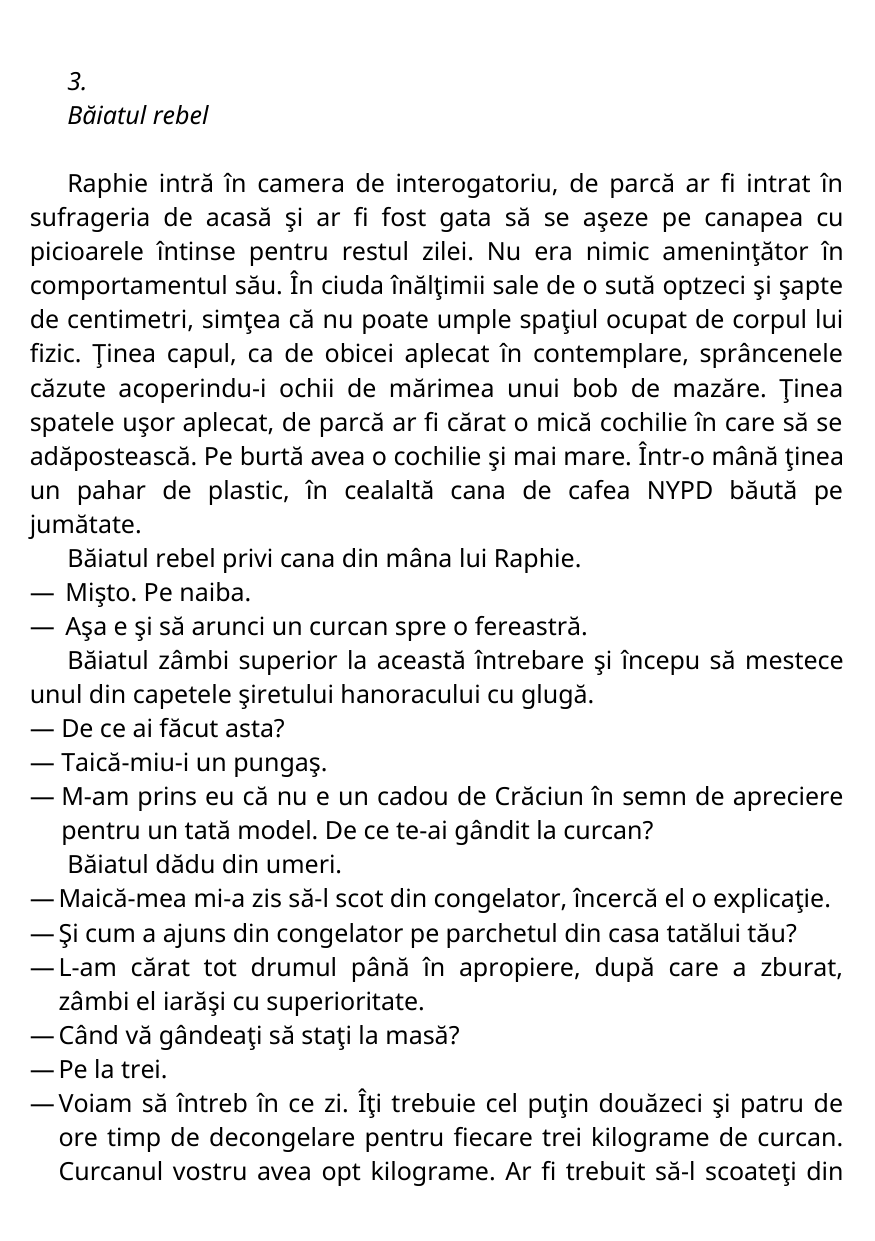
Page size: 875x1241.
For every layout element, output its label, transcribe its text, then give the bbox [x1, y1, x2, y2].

table_cell — [29, 1086, 57, 1188]
table_header Maică-mea mi-a zis să-l scot din congelator, încercă el o explicaţie. [57, 881, 846, 915]
text Raphie intră în camera de interogatoriu, de parcă ar fi intrat în sufrageria de acasă şi ar fi fost gata să se aşeze pe canapea cu picioarele întinse pentru restul zilei. Nu era nimic ameninţător în comportamentul său. În ciuda înălţimii sale de o sută optzeci şi şapte de centimetri, simţea că nu poate umple spaţiul ocupat de corpul lui fizic. Ţinea capul, ca de obicei aplecat în contemplare, sprâncenele căzute acoperindu-i ochii de mărimea unui bob de mazăre. Ţinea spatele uşor aplecat, de parcă ar fi cărat o mică cochilie în care să se adăpostească. Pe burtă avea o cochilie şi mai mare. Într-o mână ţinea un pahar de plastic, în cealaltă cana de cafea NYPD băută pe jumătate. [29, 166, 844, 541]
table_header De ce ai făcut asta? [60, 711, 846, 745]
table_header Mişto. Pe naiba. [64, 575, 624, 609]
table_header — [29, 711, 60, 745]
table_cell — [29, 915, 57, 949]
table_cell — [29, 949, 57, 1017]
table_cell L-am cărat tot drumul până în apropiere, după care a zburat, zâmbi el iarăşi cu superioritate. [57, 949, 846, 1017]
table_cell Şi cum a ajuns din congelator pe parchetul din casa tatălui tău? [57, 915, 846, 949]
table_header — [29, 575, 64, 609]
table_cell — [29, 779, 60, 847]
text Băiatul zâmbi superior la această întrebare şi începu să mestece unul din capetele şiretului hanoracului cu glugă. [29, 643, 844, 711]
text Băiatul rebel [29, 98, 844, 132]
text Băiatul dădu din umeri. [29, 847, 844, 881]
table_cell Pe la trei. [57, 1051, 846, 1086]
table_header — [29, 881, 57, 915]
text 3. [29, 64, 844, 98]
table_cell Taică-miu-i un pungaş. [60, 745, 846, 779]
table_cell — [29, 1018, 57, 1051]
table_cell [57, 1086, 846, 1188]
table_cell — [29, 1051, 57, 1086]
text Băiatul rebel privi cana din mâna lui Raphie. [29, 541, 844, 574]
table_cell Aşa e şi să arunci un curcan spre o fereastră. [64, 609, 624, 643]
table_cell Când vă gândeaţi să staţi la masă? [57, 1018, 846, 1051]
table_cell — [29, 745, 60, 779]
table_cell M-am prins eu că nu e un cadou de Crăciun în semn de apreciere pentru un tată model. De ce te-ai gândit la curcan? [60, 779, 846, 847]
table_cell — [29, 609, 64, 643]
